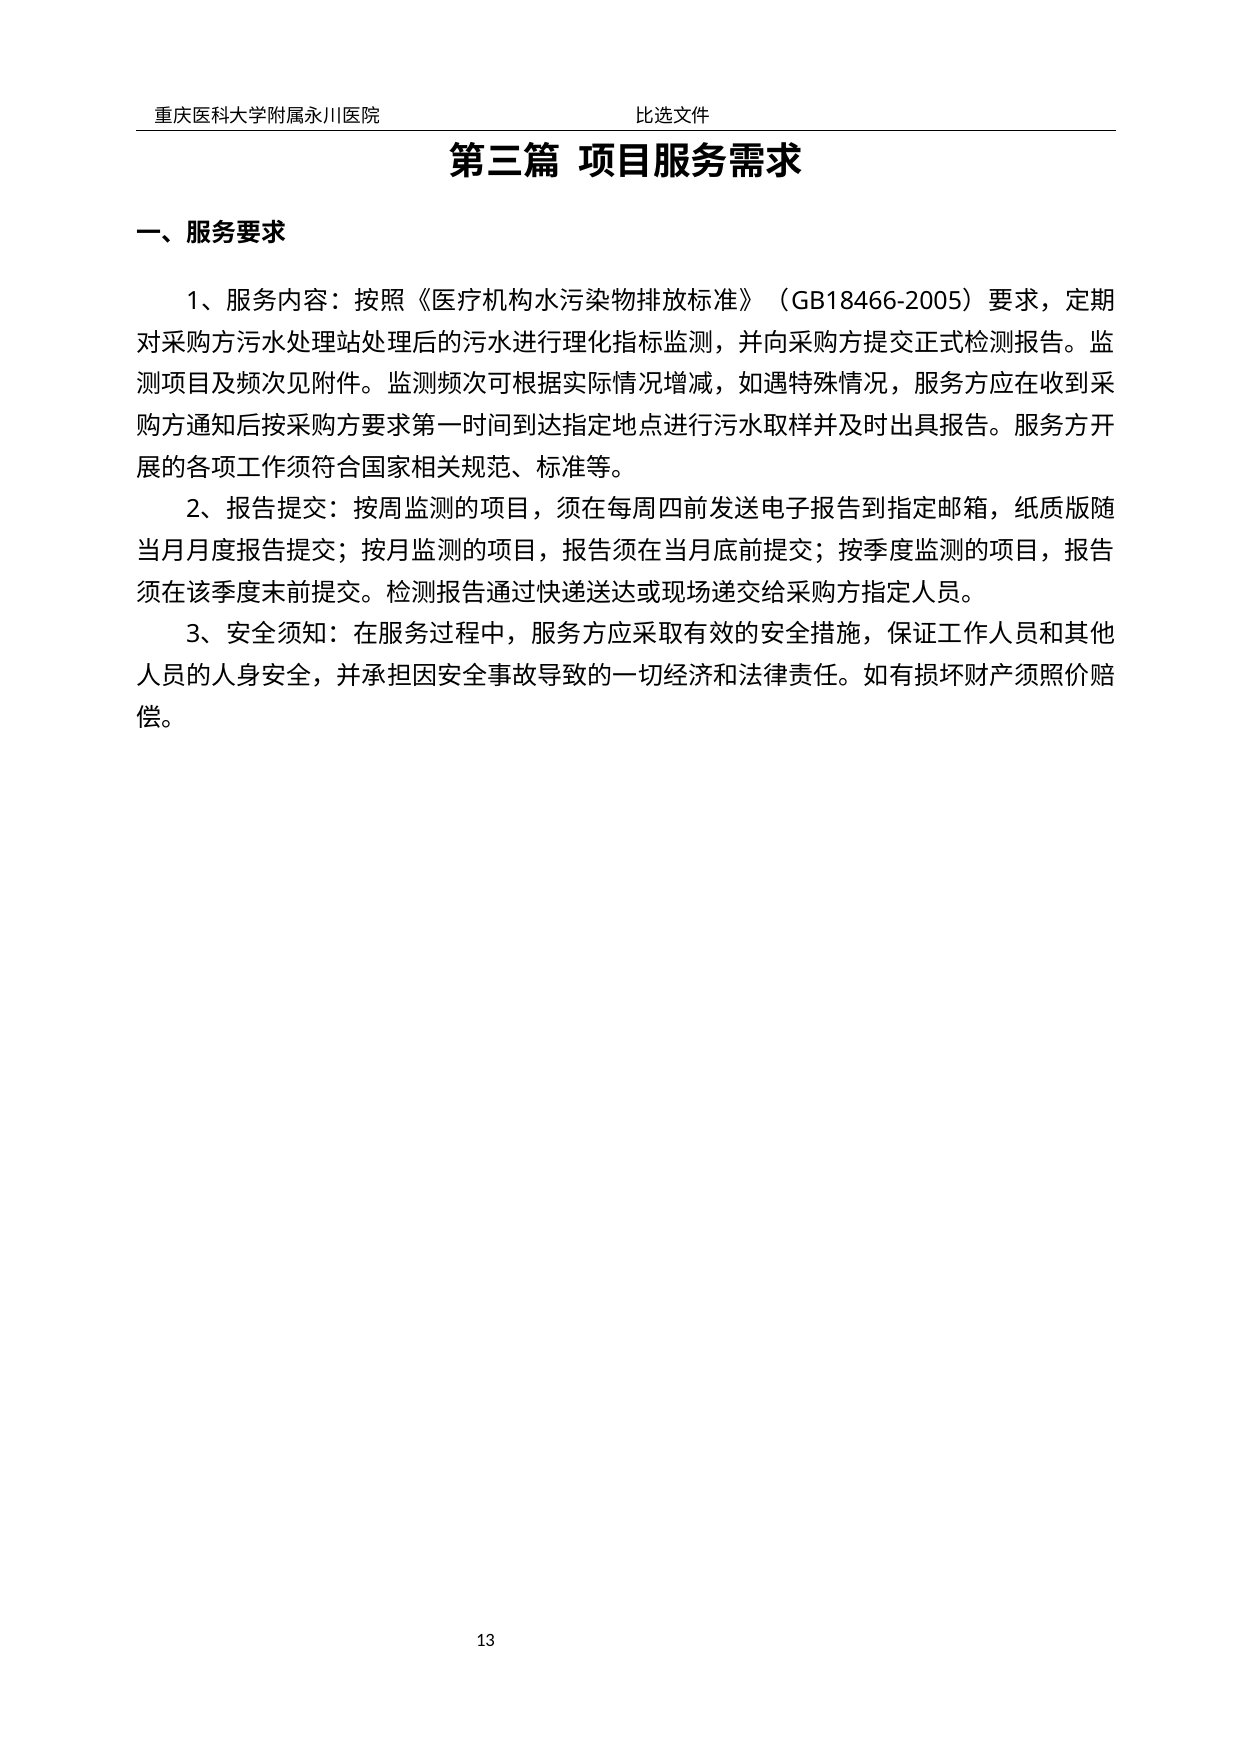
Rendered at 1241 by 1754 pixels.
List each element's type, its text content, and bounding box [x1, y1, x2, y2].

subtitle 第三篇 项目服务需求 [136, 131, 1116, 186]
text 1、服务内容：按照《医疗机构水污染物排放标准》（GB18466-2005）要求，定期对采购方污水处理站处理后的污水进行理化指标监测，并向采购方提交正式检测报告。监测项目及频次见附件。监测频次可根据实际情况增减，如遇特殊情况，服务方应在收到采购方通知后按采购方要求第一时间到达指定地点进行污水取样并及时出具报告。服务方开展的各项工作须符合国家相关规范、标准等。 [136, 276, 1116, 484]
text 2、报告提交：按周监测的项目，须在每周四前发送电子报告到指定邮箱，纸质版随当月月度报告提交；按月监测的项目，报告须在当月底前提交；按季度监测的项目，报告须在该季度末前提交。检测报告通过快递送达或现场递交给采购方指定人员。 [136, 484, 1116, 609]
text 3、安全须知：在服务过程中，服务方应采取有效的安全措施，保证工作人员和其他人员的人身安全，并承担因安全事故导致的一切经济和法律责任。如有损坏财产须照价赔偿。 [136, 609, 1116, 734]
subtitle 一、服务要求 [136, 213, 1116, 249]
